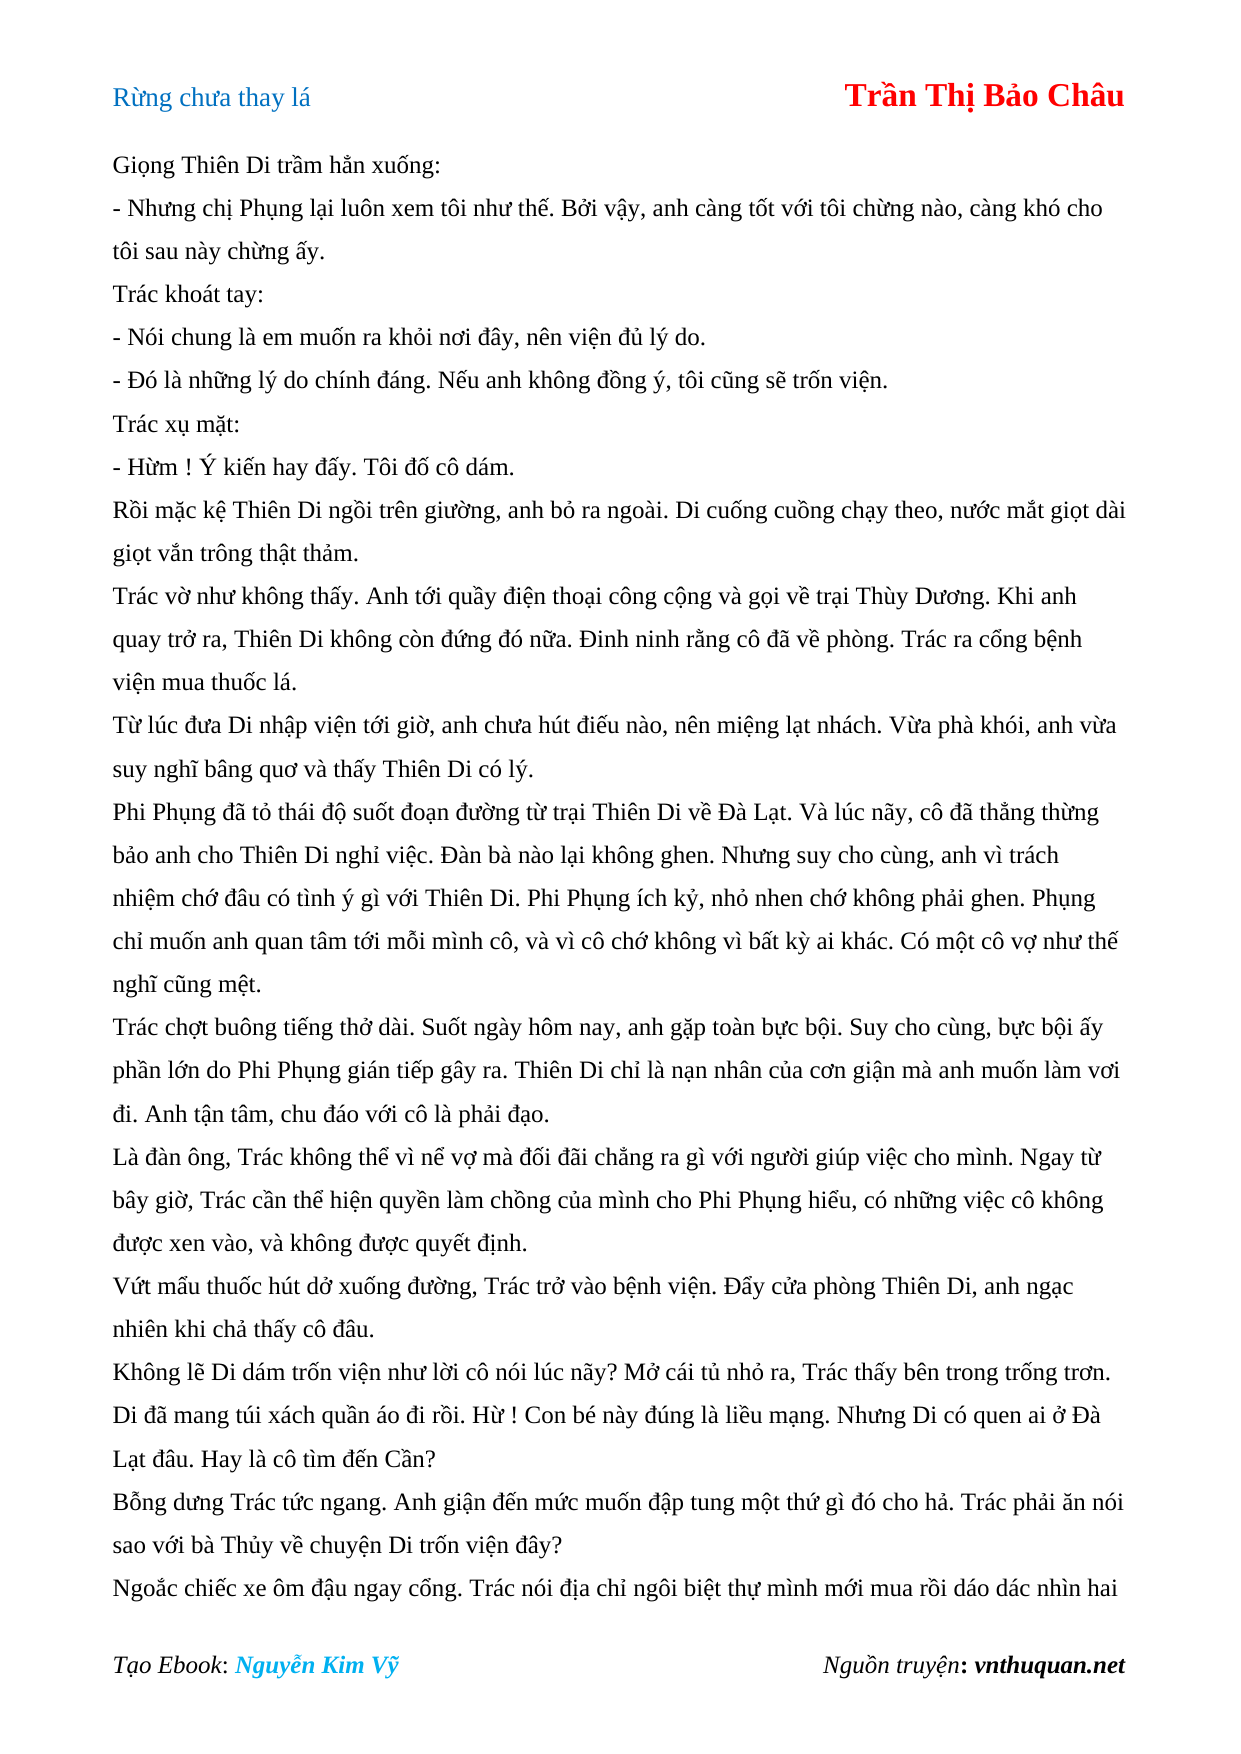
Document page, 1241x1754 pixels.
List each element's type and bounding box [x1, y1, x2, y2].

text [112, 150, 1128, 1602]
